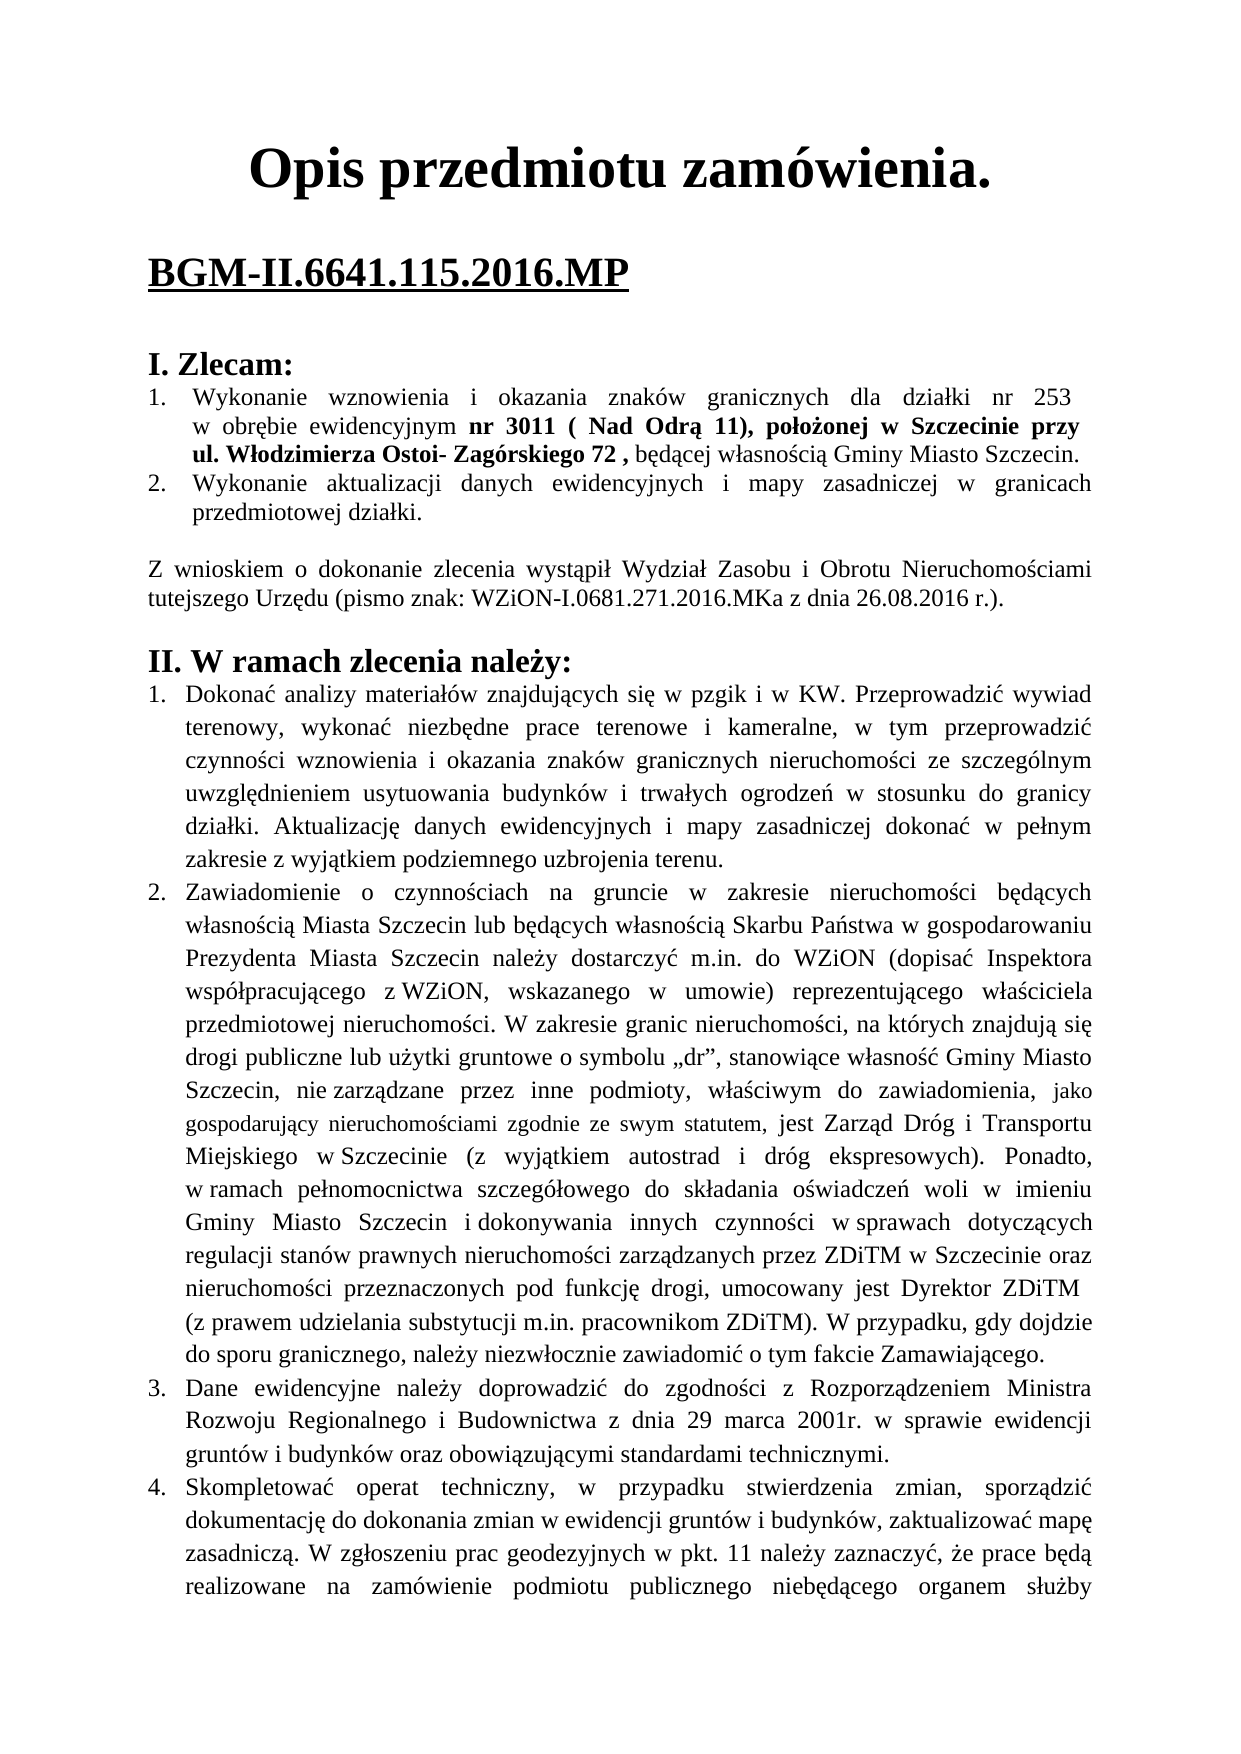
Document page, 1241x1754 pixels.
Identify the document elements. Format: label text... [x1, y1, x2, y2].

list Zawiadomienie o czynnościach na gruncie w zakresie nieruchomości będących własnością Miasta Szczecin lub będących własnością Skarbu Państwa w gospodarowaniu Prezydenta Miasta Szczecin należy dostarczyć m.in. do WZiON (dopisać Inspektora współpracującego z WZiON, wskazanego w umowie) reprezentującego właściciela przedmiotowej nieruchomości. W zakresie granic nieruchomości, na których znajdują się drogi publiczne lub użytki gruntowe o symbolu „dr”, stanowiące własność Gminy Miasto Szczecin, nie zarządzane przez inne podmioty, właściwym do zawiadomienia, jako gospodarujący nieruchomościami zgodnie ze swym statutem, jest Zarząd Dróg i Transportu Miejskiego w Szczecinie (z wyjątkiem autostrad i dróg ekspresowych). Ponadto, w ramach pełnomocnictwa szczegółowego do składania oświadczeń woli w imieniu Gminy Miasto Szczecin i dokonywania innych czynności w sprawach dotyczących regulacji stanów prawnych nieruchomości zarządzanych przez ZDiTM w Szczecinie oraz nieruchomości przeznaczonych pod funkcję drogi, umocowany jest Dyrektor ZDiTM (z prawem udzielania substytucji m.in. pracownikom ZDiTM). W przypadku, gdy dojdzie do sporu granicznego, należy niezwłocznie zawiadomić o tym fakcie Zamawiającego. [148, 877, 1093, 1368]
text II. W ramach zlecenia należy: [148, 641, 1093, 679]
text Opis przedmiotu zamówienia. [148, 133, 1093, 200]
list Wykonanie wznowienia i okazania znaków granicznych dla działki nr 253 w obrębie ewidencyjnym nr 3011 ( Nad Odrą 11), położonej w Szczecinie przy ul. Włodzimierza Ostoi- Zagórskiego 72 , będącej własnością Gminy Miasto Szczecin. [148, 382, 1093, 468]
list Dokonać analizy materiałów znajdujących się w pzgik i w KW. Przeprowadzić wywiad terenowy, wykonać niezbędne prace terenowe i kameralne, w tym przeprowadzić czynności wznowienia i okazania znaków granicznych nieruchomości ze szczególnym uwzględnieniem usytuowania budynków i trwałych ogrodzeń w stosunku do granicy działki. Aktualizację danych ewidencyjnych i mapy zasadniczej dokonać w pełnym zakresie z wyjątkiem podziemnego uzbrojenia terenu. [148, 679, 1093, 873]
list Wykonanie aktualizacji danych ewidencyjnych i mapy zasadniczej w granicach przedmiotowej działki. [148, 468, 1093, 526]
list Dane ewidencyjne należy doprowadzić do zgodności z Rozporządzeniem Ministra Rozwoju Regionalnego i Budownictwa z dnia 29 marca 2001r. w sprawie ewidencji gruntów i budynków oraz obowiązującymi standardami technicznymi. [148, 1373, 1093, 1467]
text BGM-II.6641.115.2016.MP [148, 248, 1093, 296]
text I. Zlecam: [148, 344, 1093, 382]
text Z wnioskiem o dokonanie zlecenia wystąpił Wydział Zasobu i Obrotu Nieruchomościami tutejszego Urzędu (pismo znak: WZiON-I.0681.271.2016.MKa z dnia 26.08.2016 r.). [148, 554, 1093, 612]
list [148, 1472, 1093, 1599]
